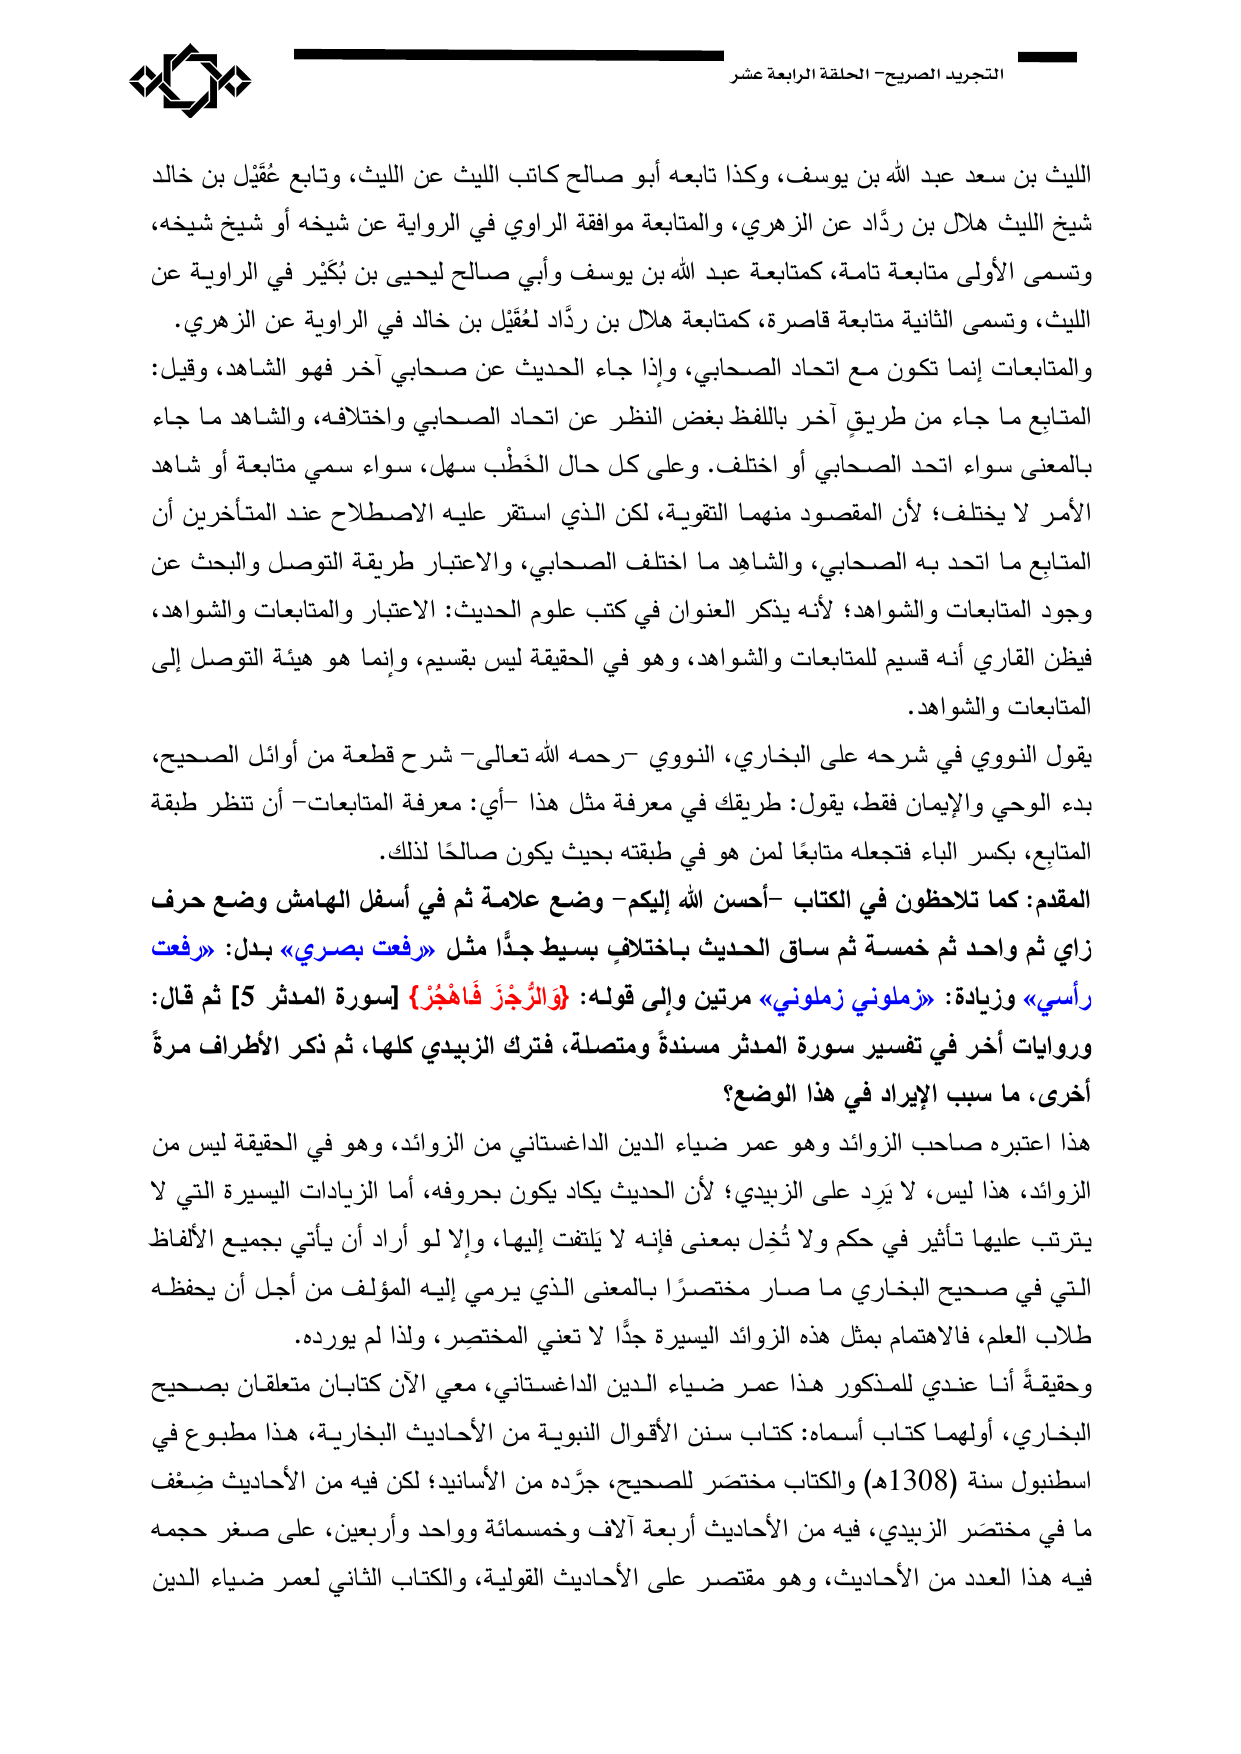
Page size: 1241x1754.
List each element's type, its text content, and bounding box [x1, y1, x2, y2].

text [150, 150, 1090, 343]
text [150, 1359, 1090, 1601]
text المقدم: كما تلاحظون في الكتاب -أحسن الله إليكم- وضع علامة ثم في أسفل الهامش وضع حرف زاي ثم واحد ثم خمسة ثم ساق الحديث باختلافٍ بسيط جدًّا مثل «رفعت بصري» بدل: «رفعت رأسي» وزيادة: «زملوني زملوني» مرتين وإلى قوله: {وَالرُّجْزَ فَاهْجُرْ} [سورة المدثر 5] ثم قال: وروايات أخر في تفسير سورة المدثر مسندةً ومتصلة، فترك الزبيدي كلها، ثم ذكر الأطراف مرةً أخرى، ما سبب الإيراد في هذا الوضع؟ [150, 875, 1090, 1118]
text والمتابعات إنما تكون مع اتحاد الصحابي، وإذا جاء الحديث عن صحابي آخر فهو الشاهد، وقيل: المتابِع ما جاء من طريقٍ آخر باللفظ بغض النظر عن اتحاد الصحابي واختلافه، والشاهد ما جاء بالمعنى سواء اتحد الصحابي أو اختلف. وعلى كل حال الخَطْب سهل، سواء سمي متابعة أو شاهد الأمر لا يختلف؛ لأن المقصود منهما التقوية، لكن الذي استقر عليه الاصطلاح عند المتأخرين أن المتابِع ما اتحد به الصحابي، والشاهِد ما اختلف الصحابي، والاعتبار طريقة التوصل والبحث عن وجود المتابعات والشواهد؛ لأنه يذكر العنوان في كتب علوم الحديث: الاعتبار والمتابعات والشواهد، فيظن القاري أنه قسيم للمتابعات والشواهد، وهو في الحقيقة ليس بقسيم، وإنما هو هيئة التوصل إلى المتابعات والشواهد. [150, 343, 1090, 730]
text هذا اعتبره صاحب الزوائد وهو عمر ضياء الدين الداغستاني من الزوائد، وهو في الحقيقة ليس من الزوائد، هذا ليس، لا يَرِد على الزبيدي؛ لأن الحديث يكاد يكون بحروفه، أما الزيادات اليسيرة التي لا يترتب عليها تأثير في حكم ولا تُخِل بمعنى فإنه لا يَلتفت إليها، وإلا لو أراد أن يأتي بجميع الألفاظ التي في صحيح البخاري ما صار مختصرًا بالمعنى الذي يرمي إليه المؤلف من أجل أن يحفظه طلاب العلم، فالاهتمام بمثل هذه الزوائد اليسيرة جدًّا لا تعني المختصِر، ولذا لم يورده. [150, 1118, 1090, 1359]
text يقول النووي في شرحه على البخاري، النووي -رحمه الله تعالى- شرح قطعة من أوائل الصحيح، بدء الوحي والإيمان فقط، يقول: طريقك في معرفة مثل هذا -أي: معرفة المتابعات- أن تنظر طبقة المتابِع، بكسر الباء فتجعله متابعًا لمن هو في طبقته بحيث يكون صالحًا لذلك. [150, 730, 1090, 875]
